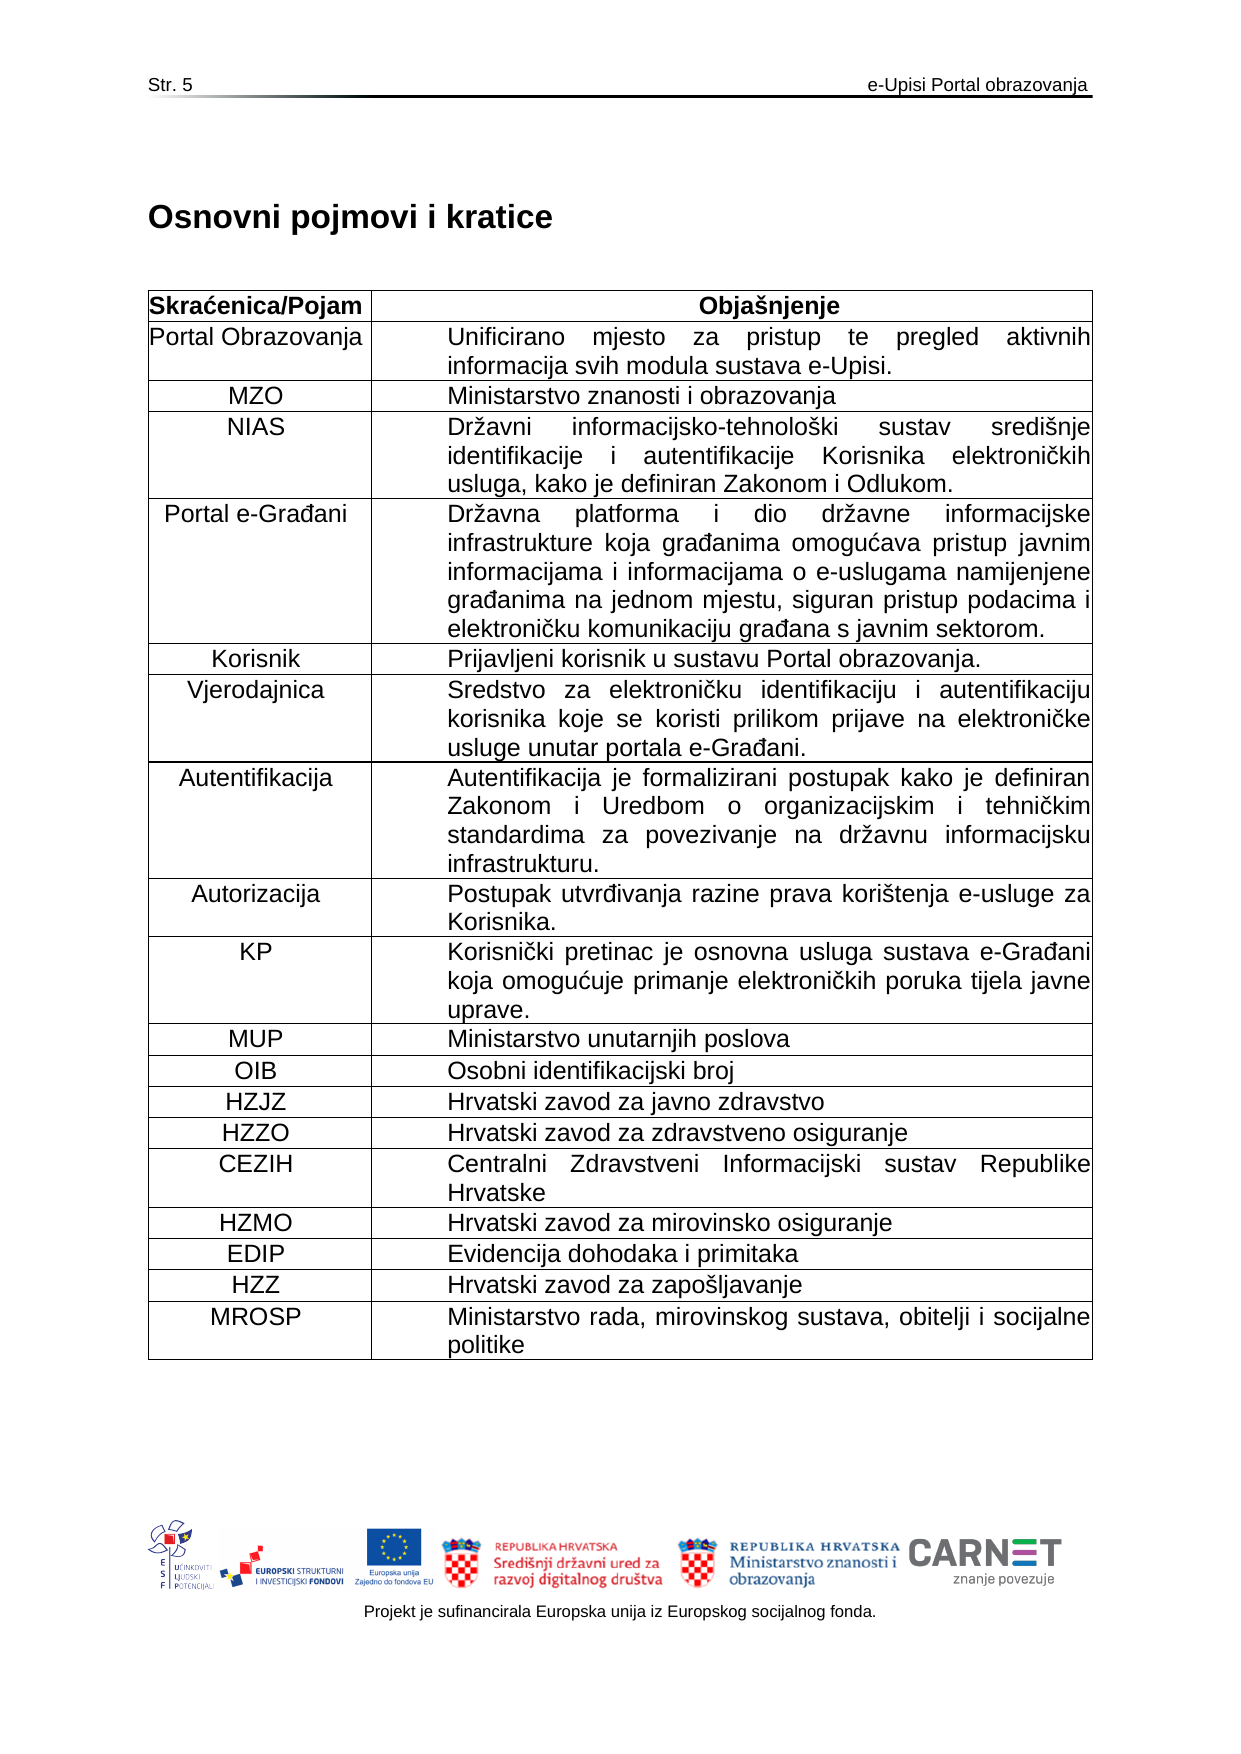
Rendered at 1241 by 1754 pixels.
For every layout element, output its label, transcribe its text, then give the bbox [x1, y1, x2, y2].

table_cell Prijavljeni korisnik u sustavu Portal obrazovanja. [372, 644, 1092, 674]
subtitle Osnovni pojmovi i kratice [148, 198, 1093, 236]
table_cell Ministarstvo rada, mirovinskog sustava, obitelji i socijalne politike [372, 1302, 1092, 1359]
table_cell Centralni Zdravstveni Informacijski sustav Republike Hrvatske [372, 1149, 1092, 1207]
table_cell HZZO [149, 1118, 371, 1148]
table_cell Vjerodajnica [149, 675, 371, 761]
table_cell Portal e-Građani [149, 499, 371, 643]
table_cell Državni informacijsko-tehnološki sustav središnje identifikacije i autentifikacije Korisnika elektroničkih usluga, kako je definiran Zakonom i Odlukom. [372, 412, 1092, 498]
table_cell Državna platforma i dio državne informacijske infrastrukture koja građanima omogućava pristup javnim informacijama i informacijama o e-uslugama namijenjene građanima na jednom mjestu, siguran pristup podacima i elektroničku komunikaciju građana s javnim sektorom. [372, 499, 1092, 643]
table_cell HZMO [149, 1208, 371, 1238]
picture [218, 1526, 1066, 1590]
table_cell Autentifikacija [149, 763, 371, 877]
table_cell HZZ [149, 1270, 371, 1301]
table_cell MROSP [149, 1302, 371, 1359]
table_cell MZO [149, 381, 371, 411]
table_cell Ministarstvo unutarnjih poslova [372, 1024, 1092, 1054]
table_cell CEZIH [149, 1149, 371, 1207]
table_header Skraćenica/Pojam [149, 291, 371, 321]
table_cell MUP [149, 1024, 371, 1054]
table_cell Korisnik [149, 644, 371, 674]
table_cell Portal Obrazovanja [149, 322, 371, 379]
table_cell Hrvatski zavod za javno zdravstvo [372, 1087, 1092, 1117]
picture [147, 1520, 214, 1590]
table_cell Osobni identifikacijski broj [372, 1056, 1092, 1086]
table_cell Hrvatski zavod za zapošljavanje [372, 1270, 1092, 1301]
table_cell Ministarstvo znanosti i obrazovanja [372, 381, 1092, 411]
table_cell Autentifikacija je formalizirani postupak kako je definiran Zakonom i Uredbom o organizacijskim i tehničkim standardima za povezivanje na državnu informacijsku infrastrukturu. [372, 763, 1092, 877]
table_cell HZJZ [149, 1087, 371, 1117]
table_cell EDIP [149, 1239, 371, 1269]
table_cell Hrvatski zavod za zdravstveno osiguranje [372, 1118, 1092, 1148]
table_cell NIAS [149, 412, 371, 498]
table_cell Korisnički pretinac je osnovna usluga sustava e-Građani koja omogućuje primanje elektroničkih poruka tijela javne uprave. [372, 937, 1092, 1023]
table_header Objašnjenje [372, 291, 1092, 321]
table_cell Sredstvo za elektroničku identifikaciju i autentifikaciju korisnika koje se koristi prilikom prijave na elektroničke usluge unutar portala e-Građani. [372, 675, 1092, 761]
table_cell KP [149, 937, 371, 1023]
table_cell Unificirano mjesto za pristup te pregled aktivnih informacija svih modula sustava e-Upisi. [372, 322, 1092, 379]
table_cell Autorizacija [149, 879, 371, 936]
table_cell Hrvatski zavod za mirovinsko osiguranje [372, 1208, 1092, 1238]
table_cell OIB [149, 1056, 371, 1086]
table_cell Postupak utvrđivanja razine prava korištenja e-usluge za Korisnika. [372, 879, 1092, 936]
table_cell Evidencija dohodaka i primitaka [372, 1239, 1092, 1269]
